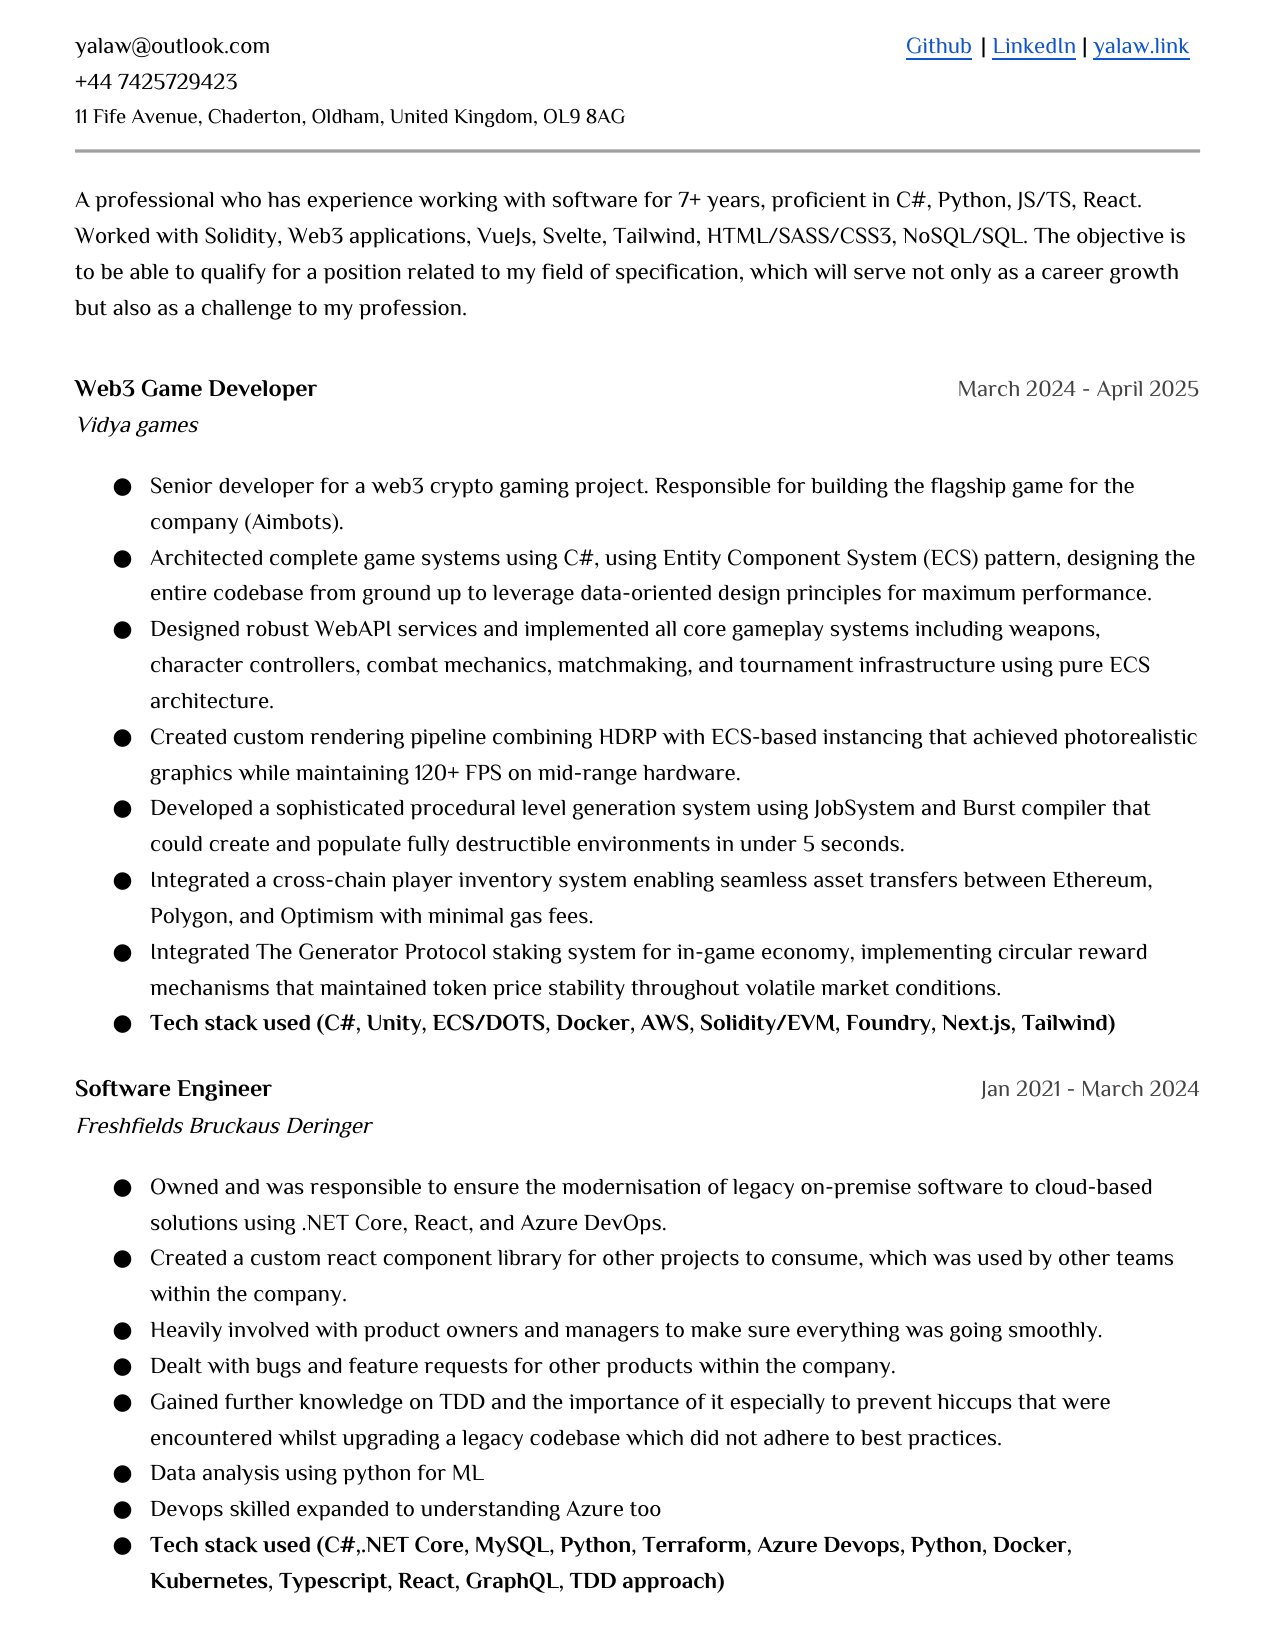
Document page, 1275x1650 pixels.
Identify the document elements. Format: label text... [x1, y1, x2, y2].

text Software Engineer Jan 2021 - March 2024 [75, 1072, 1200, 1110]
text Web3 Game Developer March 2024 - April 2025 [75, 372, 1200, 409]
list Heavily involved with product owners and managers to make sure everything was going smoothly. [112, 1314, 1200, 1350]
list Integrated The Generator Protocol staking system for in-game economy, implementing circular reward mechanisms that maintained token price stability throughout volatile market conditions. [112, 936, 1200, 1007]
list Senior developer for a web3 crypto gaming project. Responsible for building the flagship game for the company (Aimbots). [112, 470, 1200, 542]
list Tech stack used (C#,.NET Core, MySQL, Python, Terraform, Azure Devops, Python, Docker, Kubernetes, Typescript, React, GraphQL, TDD approach) [112, 1529, 1200, 1601]
list Created a custom react component library for other projects to consume, which was used by other teams within the company. [112, 1242, 1200, 1314]
list Designed robust WebAPI services and implemented all core gameplay systems including weapons, character controllers, combat mechanics, matchmaking, and tournament infrastructure using pure ECS architecture. [112, 613, 1200, 721]
list Data analysis using python for ML [112, 1457, 1200, 1493]
list Devops skilled expanded to understanding Azure too [112, 1493, 1200, 1529]
list Tech stack used (C#, Unity, ECS/DOTS, Docker, AWS, Solidity/EVM, Foundry, Next.js, Tailwind) [112, 1007, 1200, 1043]
text Freshfields Bruckaus Deringer [75, 1110, 1200, 1146]
text +44 7425729423 [75, 66, 1200, 102]
list Integrated a cross-chain player inventory system enabling seamless asset transfers between Ethereum, Polygon, and Optimism with minimal gas fees. [112, 864, 1200, 936]
text 11 Fife Avenue, Chaderton, Oldham, United Kingdom, OL9 8AG [75, 102, 1200, 134]
list Developed a sophisticated procedural level generation system using JobSystem and Burst compiler that could create and populate fully destructible environments in under 5 seconds. [112, 792, 1200, 864]
list Dealt with bugs and feature requests for other products within the company. [112, 1350, 1200, 1386]
list Created custom rendering pipeline combining HDRP with ECS-based instancing that achieved photorealistic graphics while maintaining 120+ FPS on mid-range hardware. [112, 721, 1200, 792]
list Architected complete game systems using C#, using Entity Component System (ECS) pattern, designing the entire codebase from ground up to leverage data-oriented design principles for maximum performance. [112, 542, 1200, 613]
text Vidya games [75, 409, 1200, 445]
text yalaw@outlook.com Github | LinkedIn | yalaw.link [75, 30, 1200, 66]
text A professional who has experience working with software for 7+ years, proficient in C#, Python, JS/TS, React. Worked with Solidity, Web3 applications, VueJs, Svelte, Tailwind, HTML/SASS/CSS3, NoSQL/SQL. The objective is to be able to qualify for a position related to my field of specification, which will serve not only as a career growth but also as a challenge to my profession. [75, 184, 1200, 327]
list Owned and was responsible to ensure the modernisation of legacy on-premise software to cloud-based solutions using .NET Core, React, and Azure DevOps. [112, 1171, 1200, 1242]
list Gained further knowledge on TDD and the importance of it especially to prevent hiccups that were encountered whilst upgrading a legacy codebase which did not adhere to best practices. [112, 1386, 1200, 1457]
